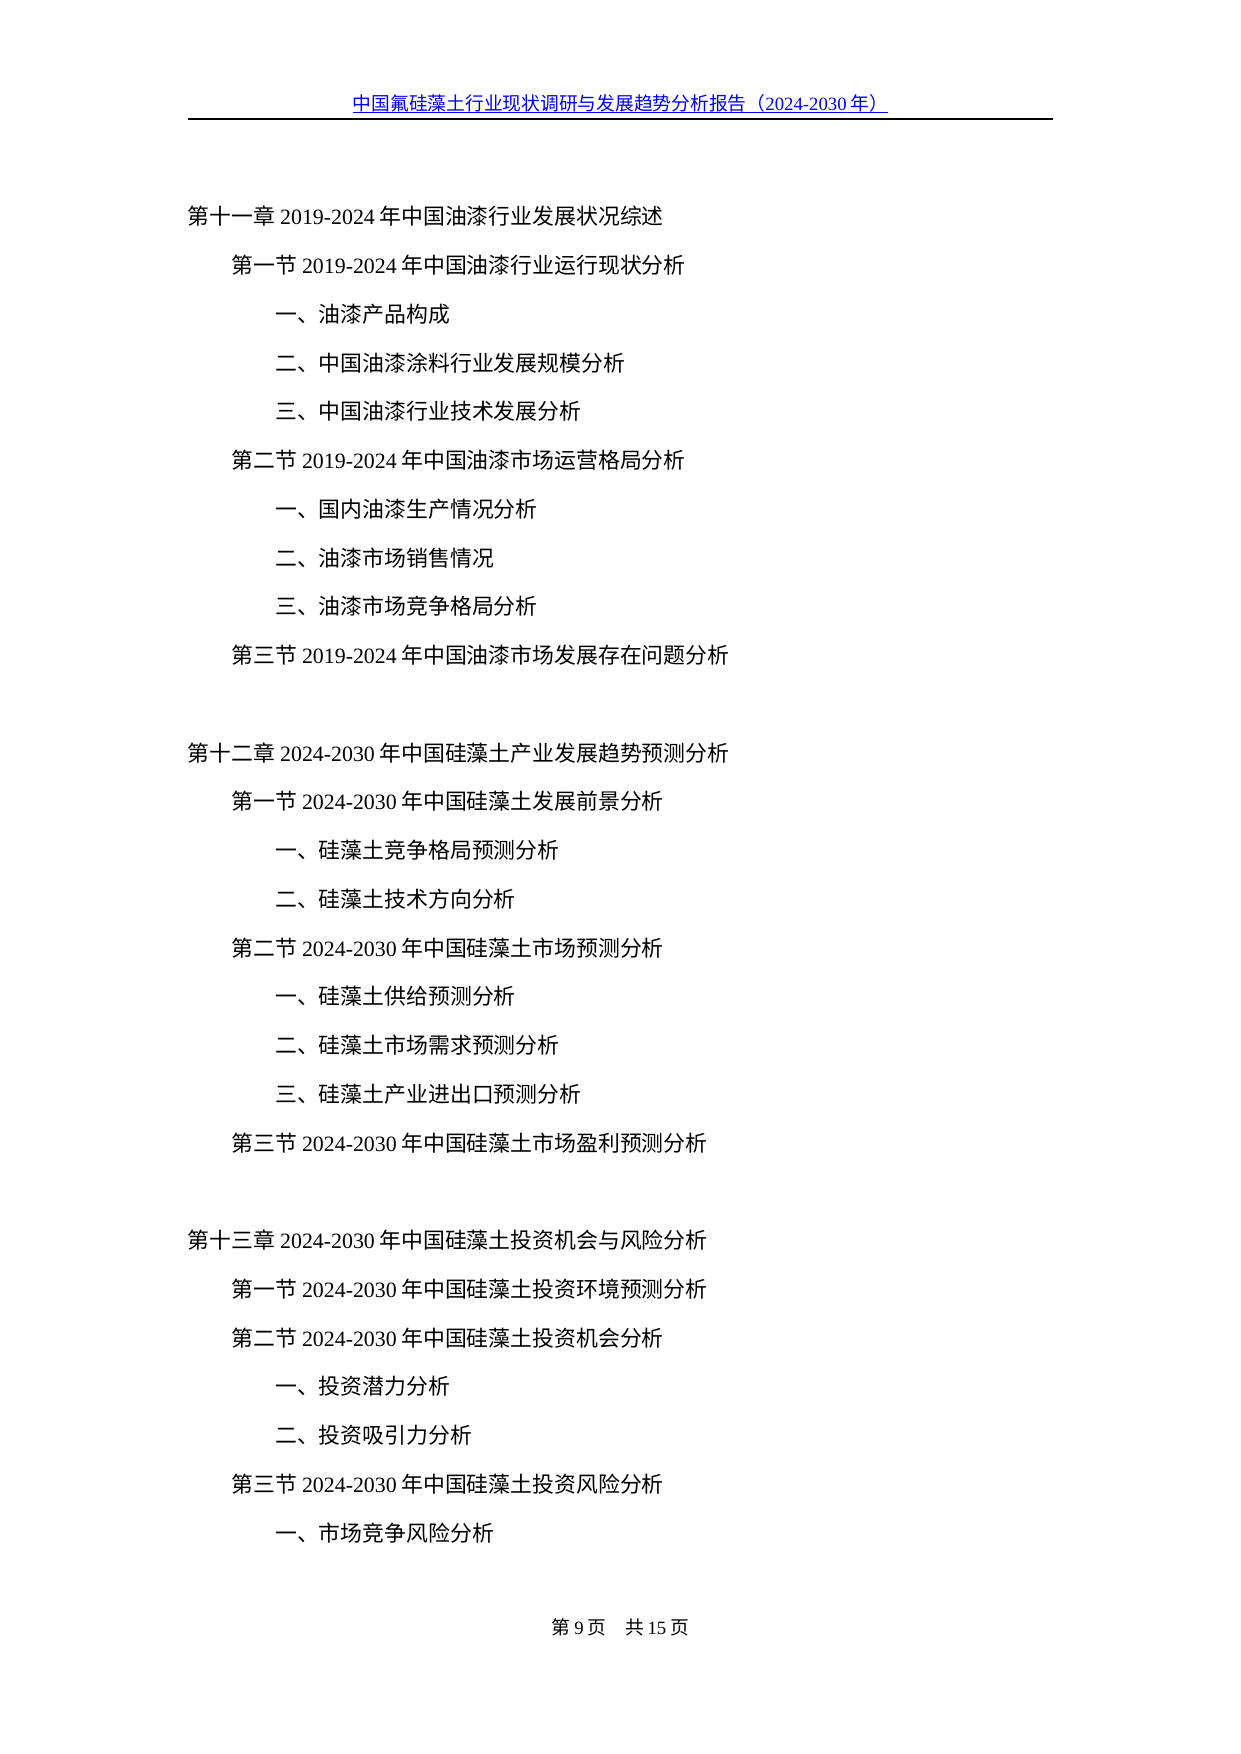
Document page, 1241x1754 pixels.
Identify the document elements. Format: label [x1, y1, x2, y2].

text [187, 150, 1053, 1548]
